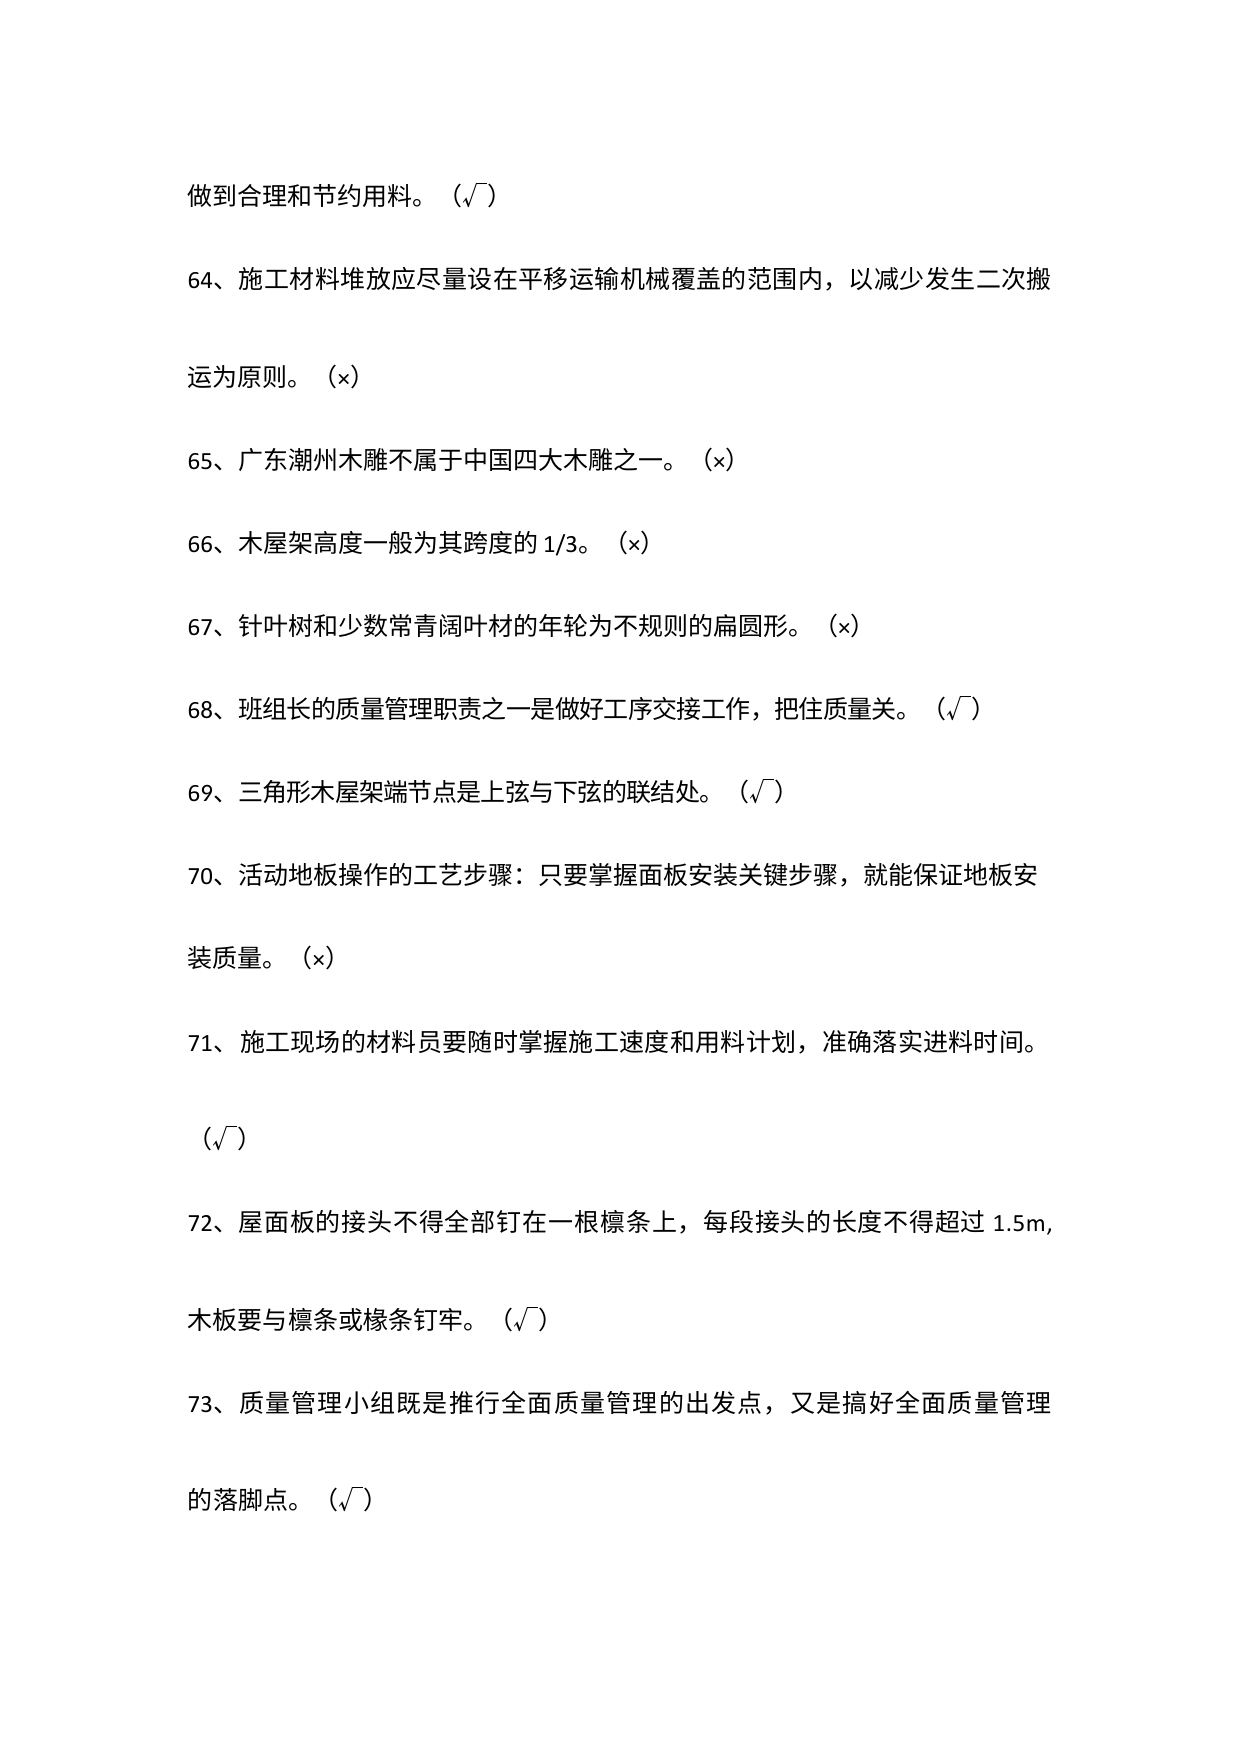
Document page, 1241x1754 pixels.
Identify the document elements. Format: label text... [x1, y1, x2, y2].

list 装质量。（×） [187, 924, 1053, 989]
list 71、施工现场的材料员要随时掌握施工速度和用料计划，准确落实进料时间。（√） [187, 1008, 1053, 1170]
list 64、施工材料堆放应尽量设在平移运输机械覆盖的范围内，以减少发生二次搬运为原则。（×） [187, 245, 1053, 408]
list 65、广东潮州木雕不属于中国四大木雕之一。（×） [187, 426, 1053, 491]
list 67、针叶树和少数常青阔叶材的年轮为不规则的扁圆形。（×） [187, 592, 1053, 657]
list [187, 162, 1053, 227]
list 66、木屋架高度一般为其跨度的1/3。（×） [187, 509, 1053, 574]
list 69、三角形木屋架端节点是上弦与下弦的联结处。（√） [187, 758, 1053, 823]
list 72、屋面板的接头不得全部钉在一根檩条上，每段接头的长度不得超过1.5m, 木板要与檩条或椽条钉牢。（√） [187, 1188, 1053, 1351]
list 68、班组长的质量管理职责之一是做好工序交接工作，把住质量关。（√） [187, 675, 1053, 740]
list 70、活动地板操作的工艺步骤：只要掌握面板安装关键步骤，就能保证地板安 [187, 841, 1053, 906]
list 73、质量管理小组既是推行全面质量管理的出发点，又是搞好全面质量管理的落脚点。（√） [187, 1369, 1053, 1531]
